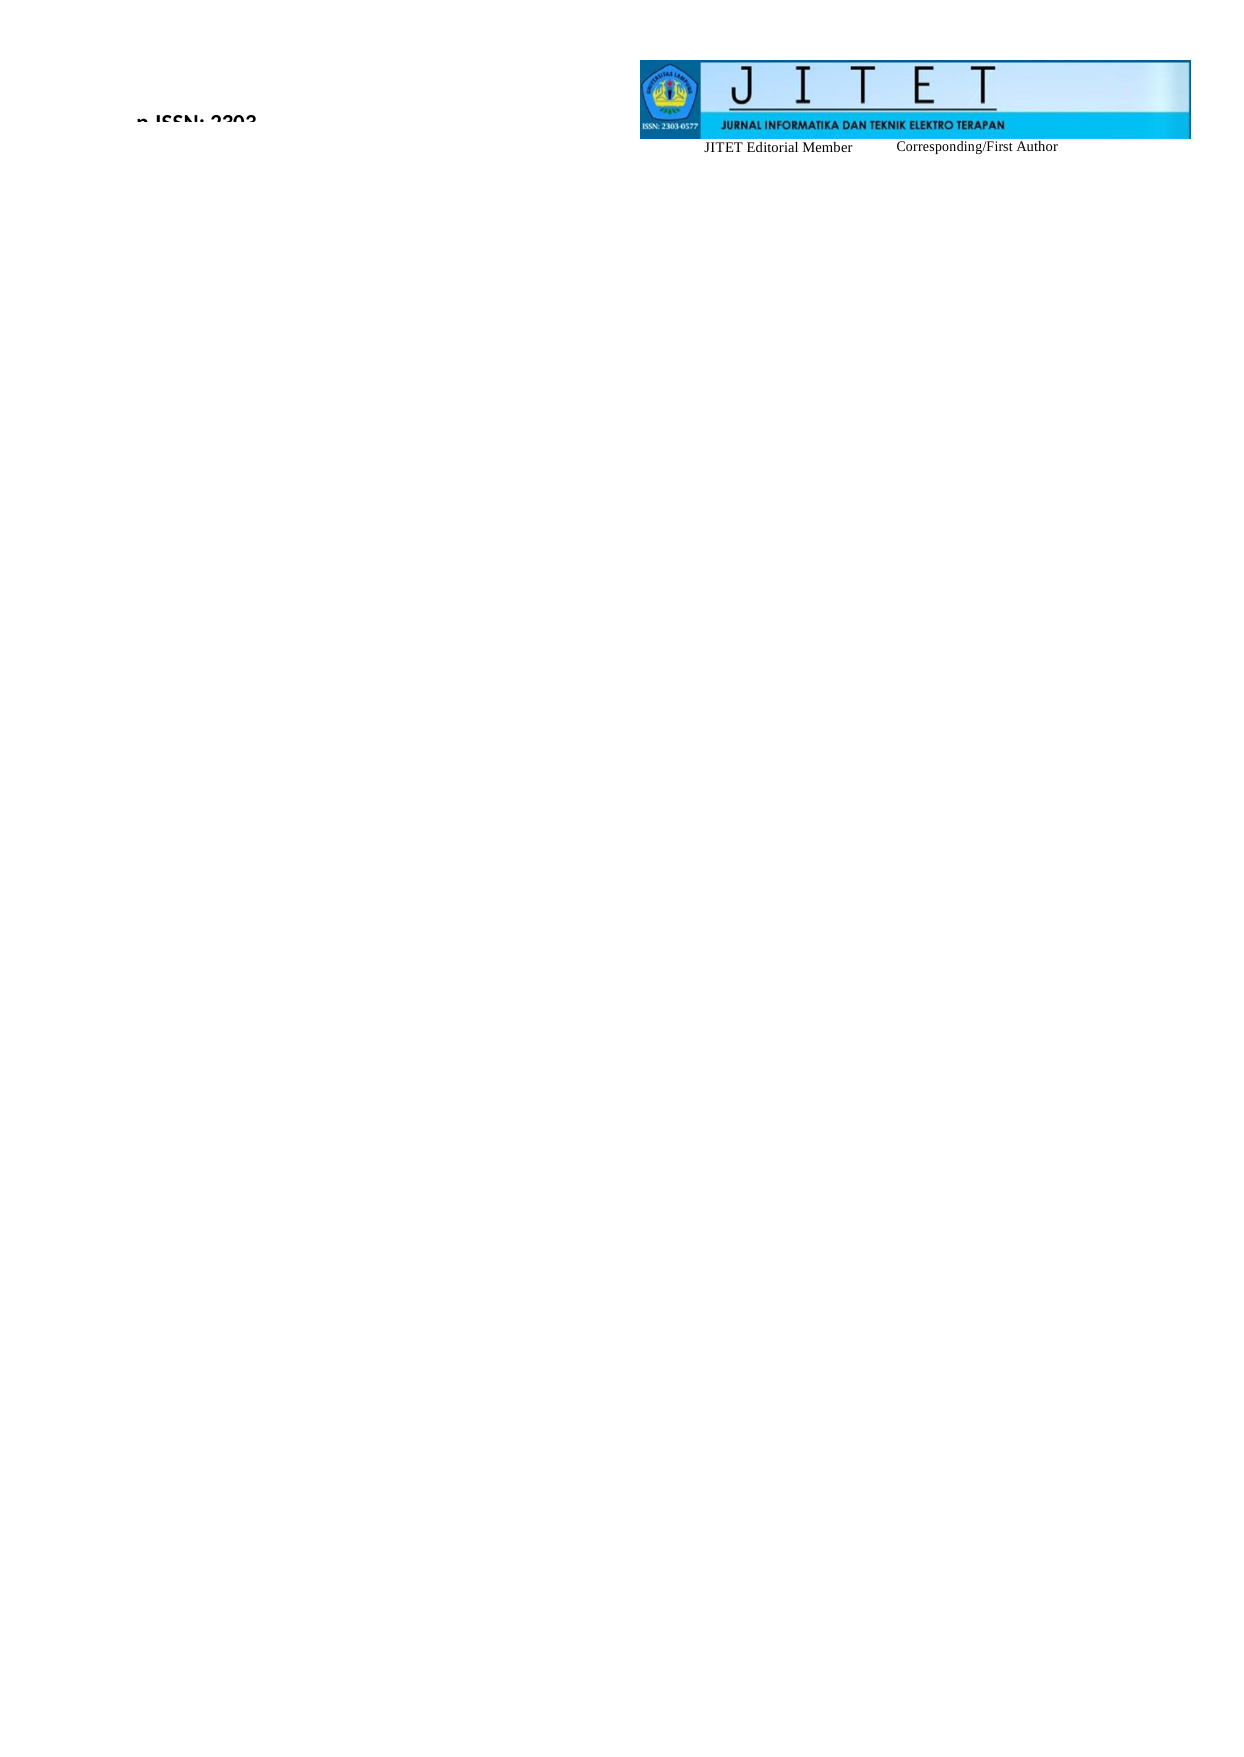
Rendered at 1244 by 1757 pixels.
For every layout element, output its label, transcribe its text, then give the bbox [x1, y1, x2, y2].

picture [931, 119, 953, 128]
picture [912, 120, 929, 130]
text JITET Editorial Member Corresponding/First Author [704, 137, 1204, 155]
picture [640, 60, 1191, 135]
picture [957, 120, 977, 130]
picture [784, 120, 807, 129]
picture [871, 120, 892, 130]
picture [991, 122, 997, 129]
picture [740, 121, 760, 129]
picture [771, 123, 783, 128]
picture [844, 119, 849, 127]
